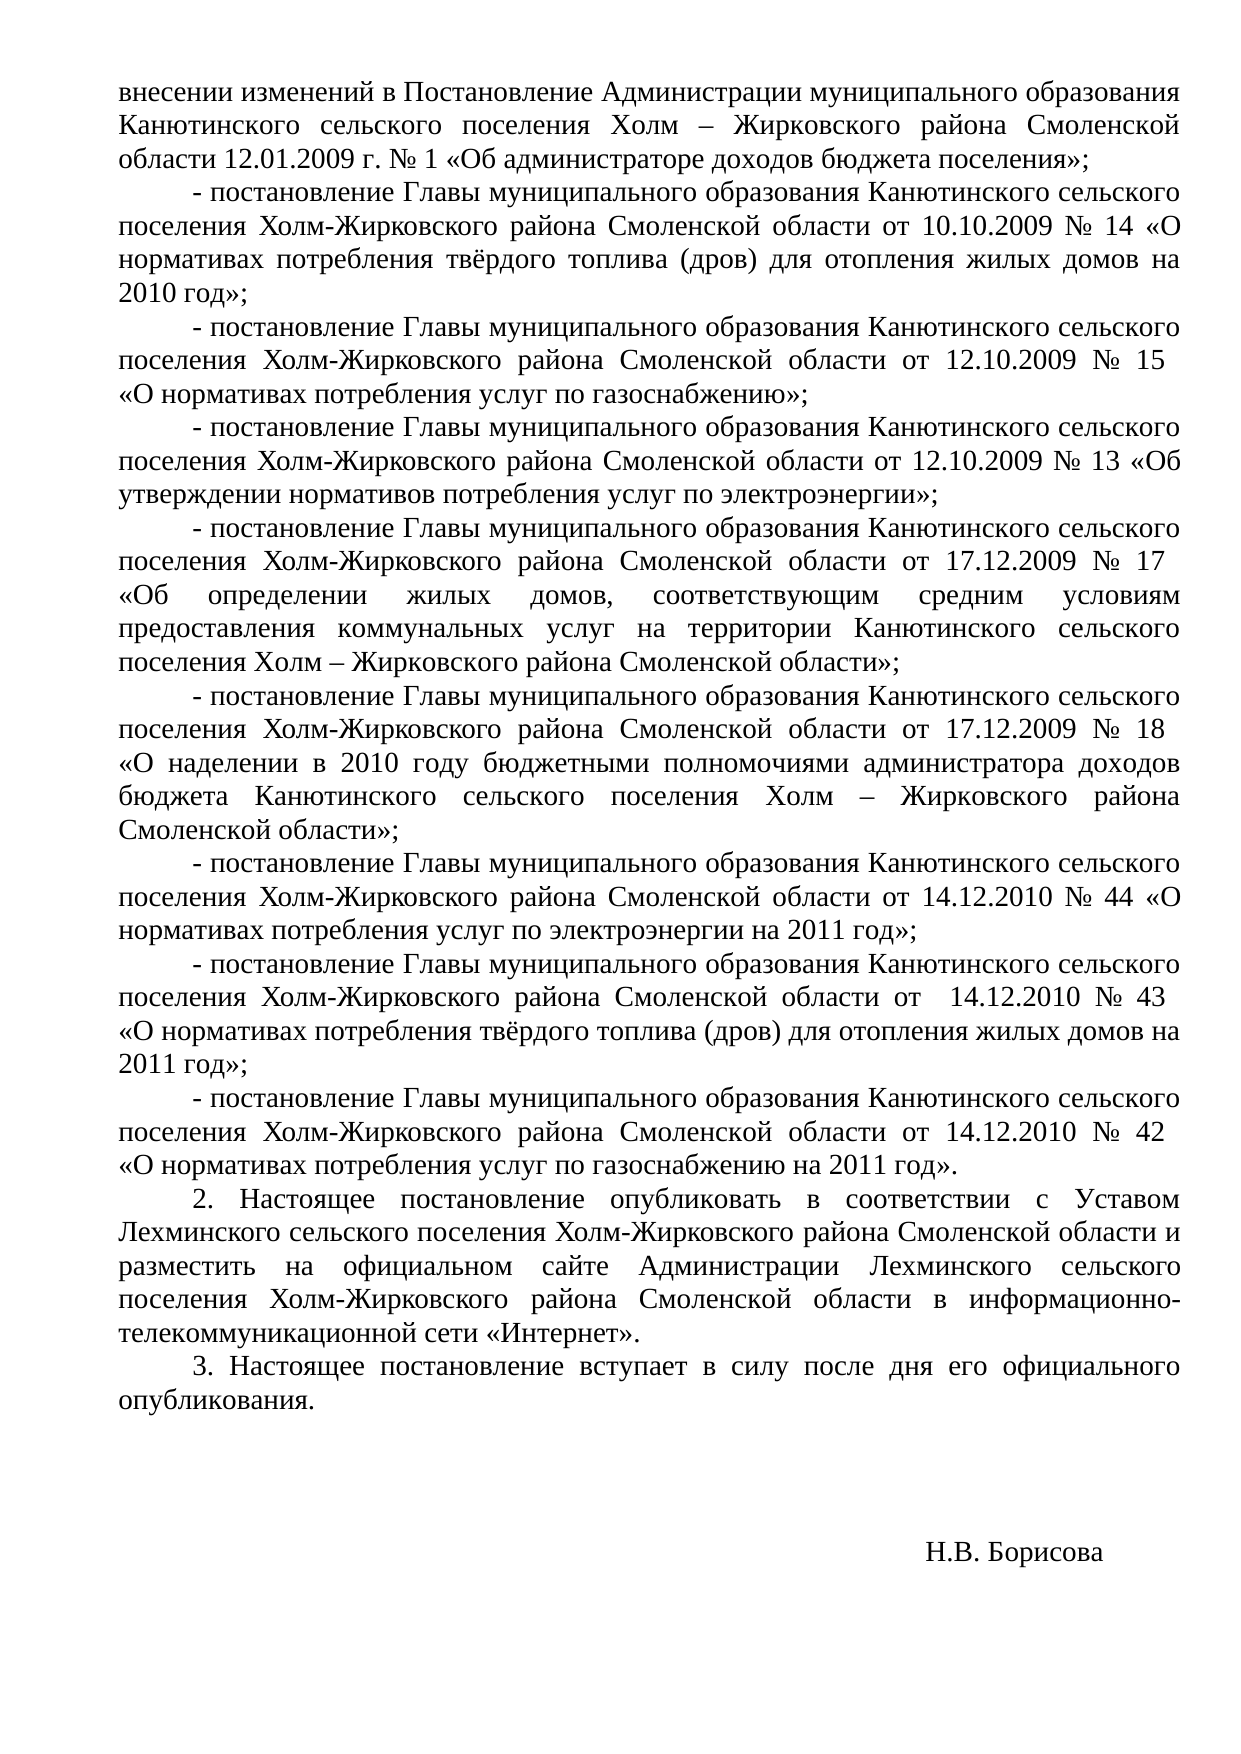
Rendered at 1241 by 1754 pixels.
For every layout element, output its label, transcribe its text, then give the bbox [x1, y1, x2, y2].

text - постановление Главы муниципального образования Канютинского сельского поселения Холм-Жирковского района Смоленской области от 10.10.2009 № 14 «О нормативах потребления твёрдого топлива (дров) для отопления жилых домов на 2010 год»; [118, 174, 1181, 309]
text - постановление Главы муниципального образования Канютинского сельского поселения Холм-Жирковского района Смоленской области от 14.12.2010 № 42 «О нормативах потребления услуг по газоснабжению на 2011 год». [118, 1080, 1181, 1181]
text - постановление Главы муниципального образования Канютинского сельского поселения Холм-Жирковского района Смоленской области от 12.10.2009 № 15 «О нормативах потребления услуг по газоснабжению»; [118, 309, 1181, 409]
text - постановление Главы муниципального образования Канютинского сельского поселения Холм-Жирковского района Смоленской области от 14.12.2010 № 43 «О нормативах потребления твёрдого топлива (дров) для отопления жилых домов на 2011 год»; [118, 946, 1181, 1080]
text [118, 74, 1181, 174]
text - постановление Главы муниципального образования Канютинского сельского поселения Холм-Жирковского района Смоленской области от 14.12.2010 № 44 «О нормативах потребления услуг по электроэнергии на 2011 год»; [118, 845, 1181, 946]
text - постановление Главы муниципального образования Канютинского сельского поселения Холм-Жирковского района Смоленской области от 12.10.2009 № 13 «Об утверждении нормативов потребления услуг по электроэнергии»; [118, 409, 1181, 510]
text - постановление Главы муниципального образования Канютинского сельского поселения Холм-Жирковского района Смоленской области от 17.12.2009 № 17 «Об определении жилых домов, соответствующим средним условиям предоставления коммунальных услуг на территории Канютинского сельского поселения Холм – Жирковского района Смоленской области»; [118, 510, 1181, 678]
text 3. Настоящее постановление вступает в силу после дня его официального опубликования. [118, 1348, 1181, 1416]
text - постановление Главы муниципального образования Канютинского сельского поселения Холм-Жирковского района Смоленской области от 17.12.2009 № 18 «О наделении в 2010 году бюджетными полномочиями администратора доходов бюджета Канютинского сельского поселения Холм – Жирковского района Смоленской области»; [118, 678, 1181, 845]
text 2. Настоящее постановление опубликовать в соответствии с Уставом Лехминского сельского поселения Холм-Жирковского района Смоленской области и разместить на официальном сайте Администрации Лехминского сельского поселения Холм-Жирковского района Смоленской области в информационно-телекоммуникационной сети «Интернет». [118, 1181, 1181, 1348]
text Н.В. Борисова [118, 1534, 1181, 1568]
